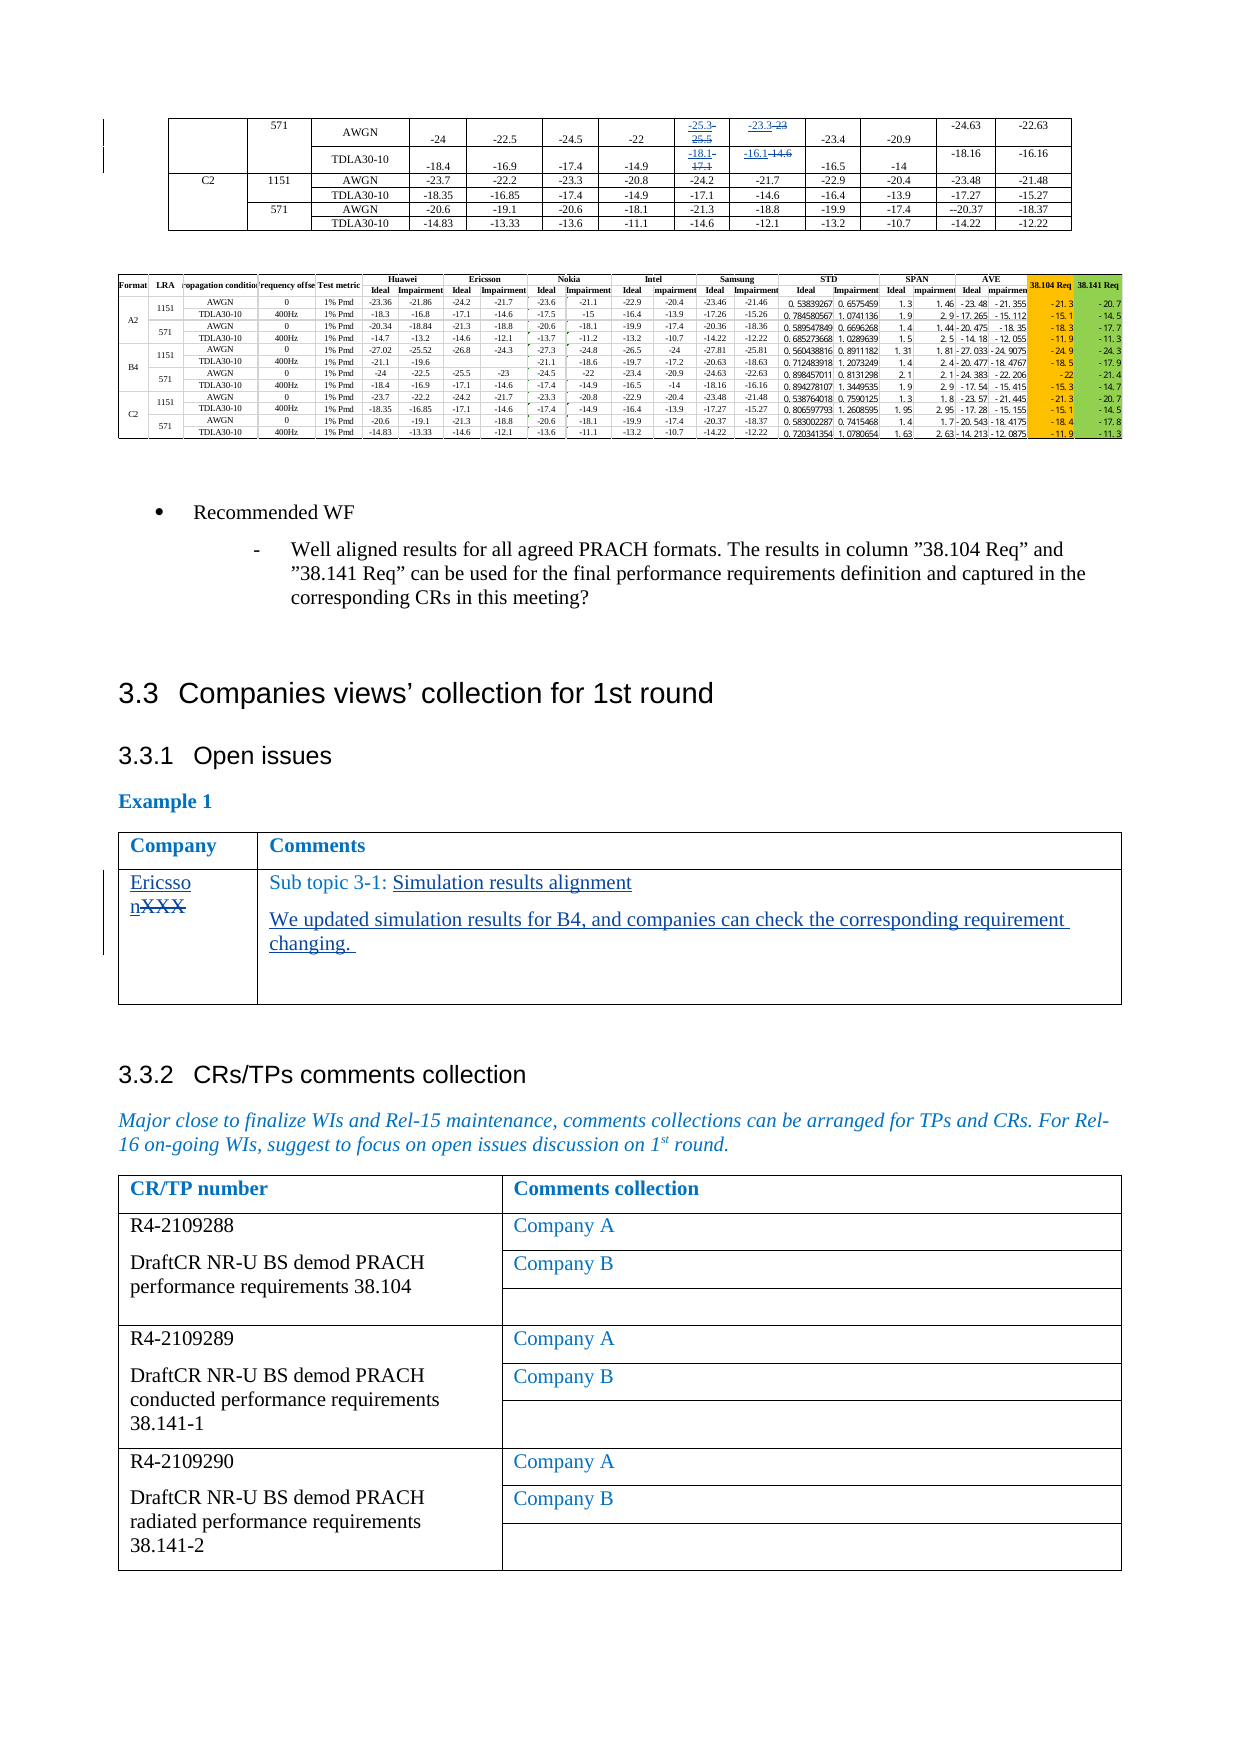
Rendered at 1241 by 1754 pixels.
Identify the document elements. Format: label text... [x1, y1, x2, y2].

table_header Comments [258, 833, 1121, 869]
table_cell [730, 119, 805, 146]
table_cell -13.33 [467, 217, 542, 230]
table_cell [503, 1524, 1121, 1570]
table_cell AWGN [312, 119, 409, 146]
table_cell -19.1 [467, 203, 542, 216]
table_cell -18.16 [937, 147, 995, 173]
table_cell -24.5 [543, 119, 598, 146]
table_cell -16.5 [806, 147, 860, 173]
table_header Comments collection [503, 1176, 1121, 1212]
table_cell -18.37 [996, 203, 1071, 216]
table_cell --20.37 [937, 203, 995, 216]
subtitle Open issues [118, 741, 1122, 770]
table_cell Sub topic 3-1: [258, 870, 1121, 1004]
table_cell -16.16 [996, 147, 1071, 173]
table_cell TDLA30-10 [312, 188, 409, 202]
table_cell [675, 119, 729, 146]
table_cell TDLA30-10 [312, 217, 409, 230]
table_cell -22.2 [467, 174, 542, 187]
table_cell -11.1 [599, 217, 674, 230]
table_cell Company A [503, 1326, 1121, 1363]
subtitle Companies views’ collection for 1st round [118, 677, 1122, 710]
table_cell -21.3 [675, 203, 729, 216]
table_cell -20.6 [543, 203, 598, 216]
table_cell -21.48 [996, 174, 1071, 187]
table_cell -20.8 [599, 174, 674, 187]
table_cell [730, 147, 805, 173]
table_cell -12.1 [730, 217, 805, 230]
table_cell -23.48 [937, 174, 995, 187]
table_cell -24.63 [937, 119, 995, 146]
table_cell Company B [503, 1251, 1121, 1288]
table_header Company [119, 833, 257, 869]
table_cell AWGN [312, 174, 409, 187]
table_cell -21.7 [730, 174, 805, 187]
table_header CR/TP number [119, 1176, 502, 1212]
table_cell -23.3 [543, 174, 598, 187]
table_cell 1151 [248, 174, 311, 202]
table_cell -23.7 [410, 174, 466, 187]
table_cell -22.5 [467, 119, 542, 146]
table_cell [503, 1289, 1121, 1325]
table_cell -13.2 [806, 217, 860, 230]
table_cell -17.4 [861, 203, 936, 216]
table_cell [119, 870, 257, 1004]
table_cell -18.4 [410, 147, 466, 173]
table_cell -20.6 [410, 203, 466, 216]
list Recommended WF [156, 500, 1122, 524]
table_cell -14.22 [937, 217, 995, 230]
table_cell Company B [503, 1364, 1121, 1400]
table_cell -16.4 [806, 188, 860, 202]
table_cell -24 [410, 119, 466, 146]
table_cell -14.83 [410, 217, 466, 230]
table_cell 571 [248, 203, 311, 230]
table_cell TDLA30-10 [312, 147, 409, 173]
text Example 1 [118, 789, 1122, 813]
table_cell R4-2109290 DraftCR NR-U BS demod PRACH radiated performance requirements 38.141-2 [119, 1449, 502, 1570]
table_cell -17.4 [543, 147, 598, 173]
table_cell -17.1 [675, 188, 729, 202]
table_cell -16.85 [467, 188, 542, 202]
table_cell -16.9 [467, 147, 542, 173]
text Major close to finalize WIs and Rel-15 maintenance, comments collections can be arranged for TPs and CRs. For Rel-16 on-going WIs, suggest to focus on open issues discussion on 1st round. [118, 1108, 1122, 1156]
table_cell 571 [248, 119, 311, 173]
table_cell -20.9 [861, 119, 936, 146]
table_cell -13.9 [861, 188, 936, 202]
table_cell -24.2 [675, 174, 729, 187]
table_cell -22 [599, 119, 674, 146]
table_cell Company A [503, 1449, 1121, 1485]
table_cell -23.4 [806, 119, 860, 146]
table_cell -18.8 [730, 203, 805, 216]
table_cell -12.22 [996, 217, 1071, 230]
table_cell -14.6 [730, 188, 805, 202]
table_cell -18.35 [410, 188, 466, 202]
table_cell R4-2109288 DraftCR NR-U BS demod PRACH performance requirements 38.104 [119, 1214, 502, 1325]
table_cell -20.4 [861, 174, 936, 187]
table_cell C2 [169, 174, 247, 230]
table_cell Company A [503, 1214, 1121, 1250]
table_cell -17.4 [543, 188, 598, 202]
table_cell [503, 1401, 1121, 1447]
table_cell Company B [503, 1486, 1121, 1523]
table_cell -22.63 [996, 119, 1071, 146]
list Well aligned results for all agreed PRACH formats. The results in column ”38.104 Req” and ”38.141 Req” can be used for the final performance requirements definition and captured in the corresponding CRs in this meeting? [253, 537, 1122, 609]
table_cell -14 [861, 147, 936, 173]
table_cell -18.1 [599, 203, 674, 216]
subtitle CRs/TPs comments collection [118, 1060, 1122, 1089]
table_cell -15.27 [996, 188, 1071, 202]
table_cell -10.7 [861, 217, 936, 230]
table_cell R4-2109289 DraftCR NR-U BS demod PRACH conducted performance requirements 38.141-1 [119, 1326, 502, 1447]
table_cell -22.9 [806, 174, 860, 187]
table_cell -14.9 [599, 147, 674, 173]
table_cell -17.27 [937, 188, 995, 202]
table_cell -13.6 [543, 217, 598, 230]
table_cell -14.6 [675, 217, 729, 230]
table_cell [675, 147, 729, 173]
table_cell -14.9 [599, 188, 674, 202]
table_cell -19.9 [806, 203, 860, 216]
table_cell AWGN [312, 203, 409, 216]
